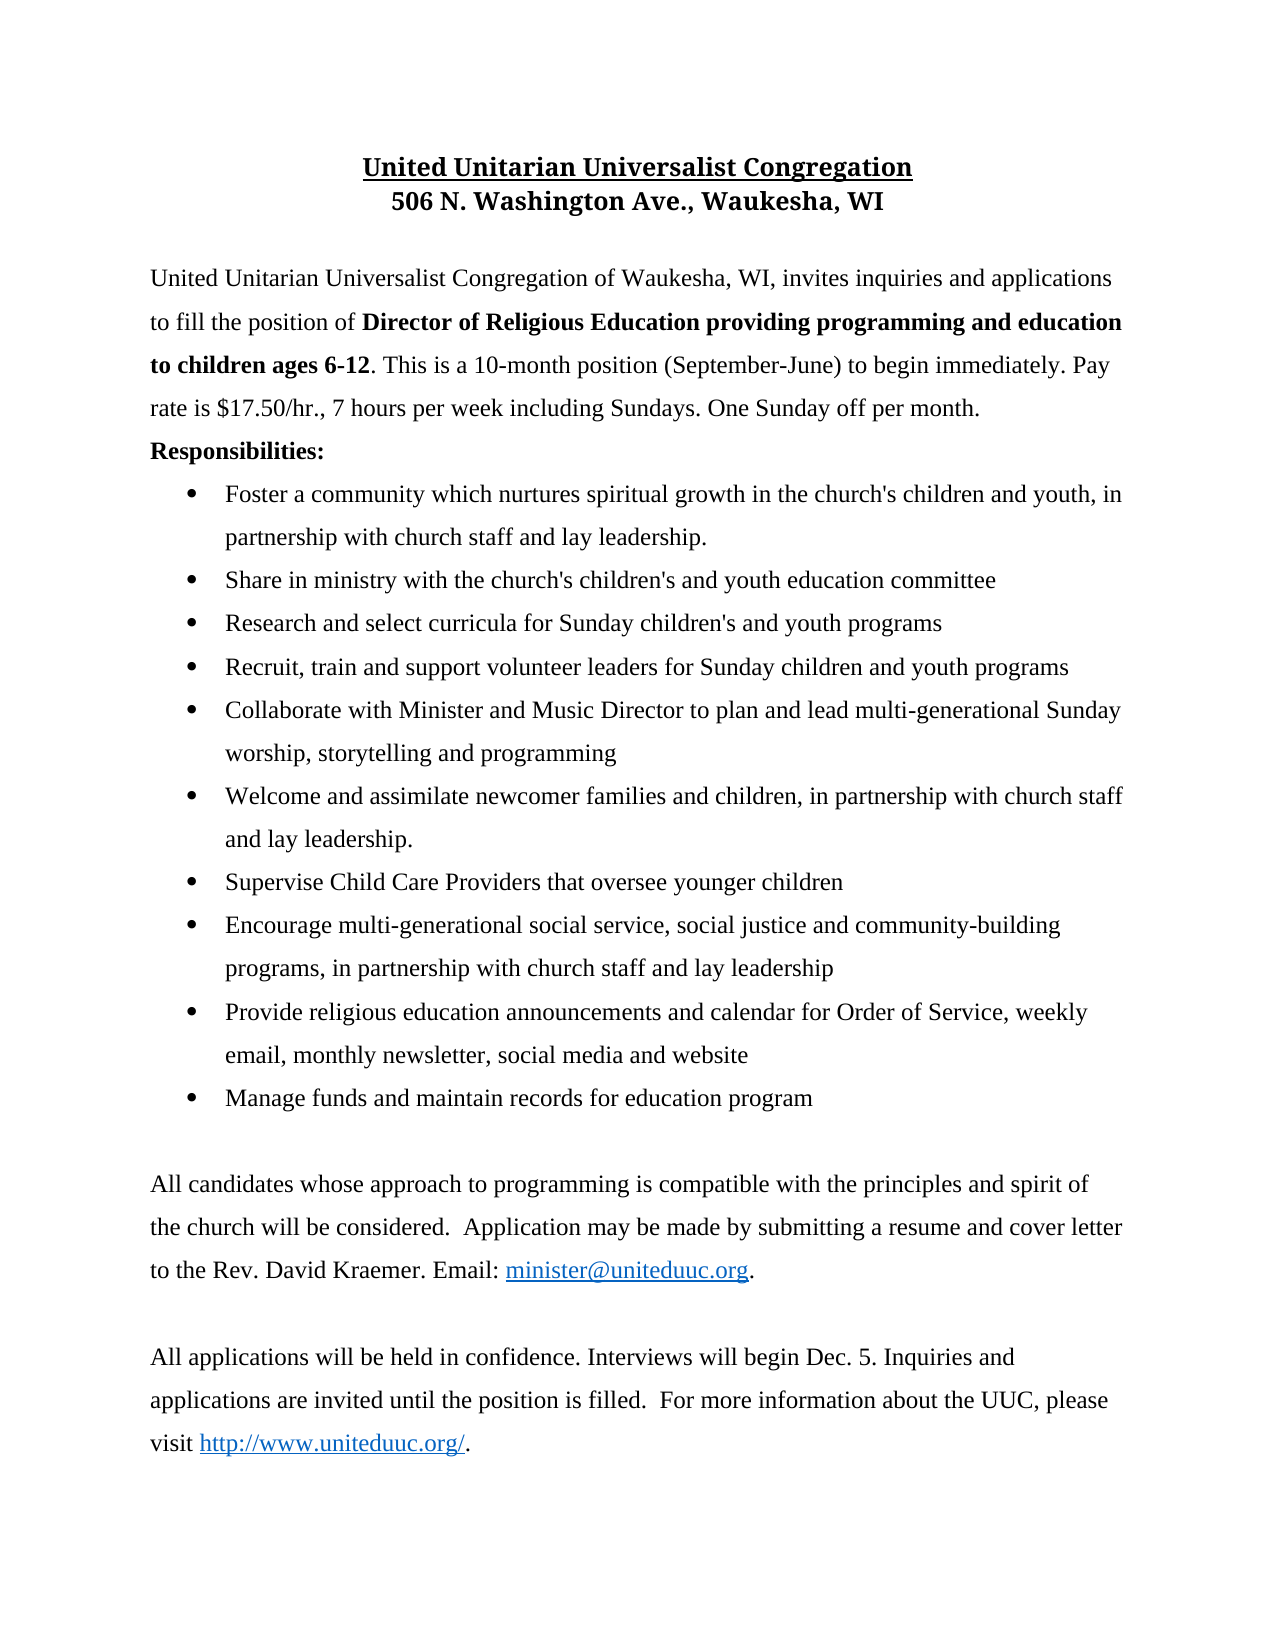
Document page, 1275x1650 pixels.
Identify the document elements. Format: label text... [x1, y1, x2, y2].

list Encourage multi-generational social service, social justice and community-building programs, in partnership with church staff and lay leadership [187, 910, 1125, 982]
list Foster a community which nurtures spiritual growth in the church's children and youth, in partnership with church staff and lay leadership. [187, 479, 1125, 551]
list Research and select curricula for Sunday children's and youth programs [187, 608, 1125, 637]
list Supervise Child Care Providers that oversee younger children [187, 867, 1125, 896]
list Collaborate with Minister and Music Director to plan and lead multi-generational Sunday worship, storytelling and programming [187, 695, 1125, 767]
text 506 N. Washington Ave., Waukesha, WI [150, 184, 1125, 218]
list Manage funds and maintain records for education program [187, 1083, 1125, 1112]
text United Unitarian Universalist Congregation of Waukesha, WI, invites inquiries and applications to fill the position of Director of Religious Education providing programming and education to children ages 6-12. This is a 10-month position (September-June) to begin immediately. Pay rate is $17.50/hr., 7 hours per week including Sundays. One Sunday off per month. [150, 263, 1125, 422]
list Recruit, train and support volunteer leaders for Sunday children and youth programs [187, 652, 1125, 680]
text United Unitarian Universalist Congregation [150, 150, 1125, 184]
text Responsibilities: [150, 436, 1125, 465]
list Share in ministry with the church's children's and youth education committee [187, 565, 1125, 594]
text All candidates whose approach to programming is compatible with the principles and spirit of the church will be considered. Application may be made by submitting a resume and cover letter to the Rev. David Kraemer. Email: minister@uniteduuc.org. [150, 1169, 1125, 1284]
list Provide religious education announcements and calendar for Order of Service, weekly email, monthly newsletter, social media and website [187, 997, 1125, 1068]
list Welcome and assimilate newcomer families and children, in partnership with church staff and lay leadership. [187, 781, 1125, 853]
text All applications will be held in confidence. Interviews will begin Dec. 5. Inquiries and applications are invited until the position is filled. For more information about the UUC, please visit http://www.uniteduuc.org/. [150, 1342, 1125, 1457]
